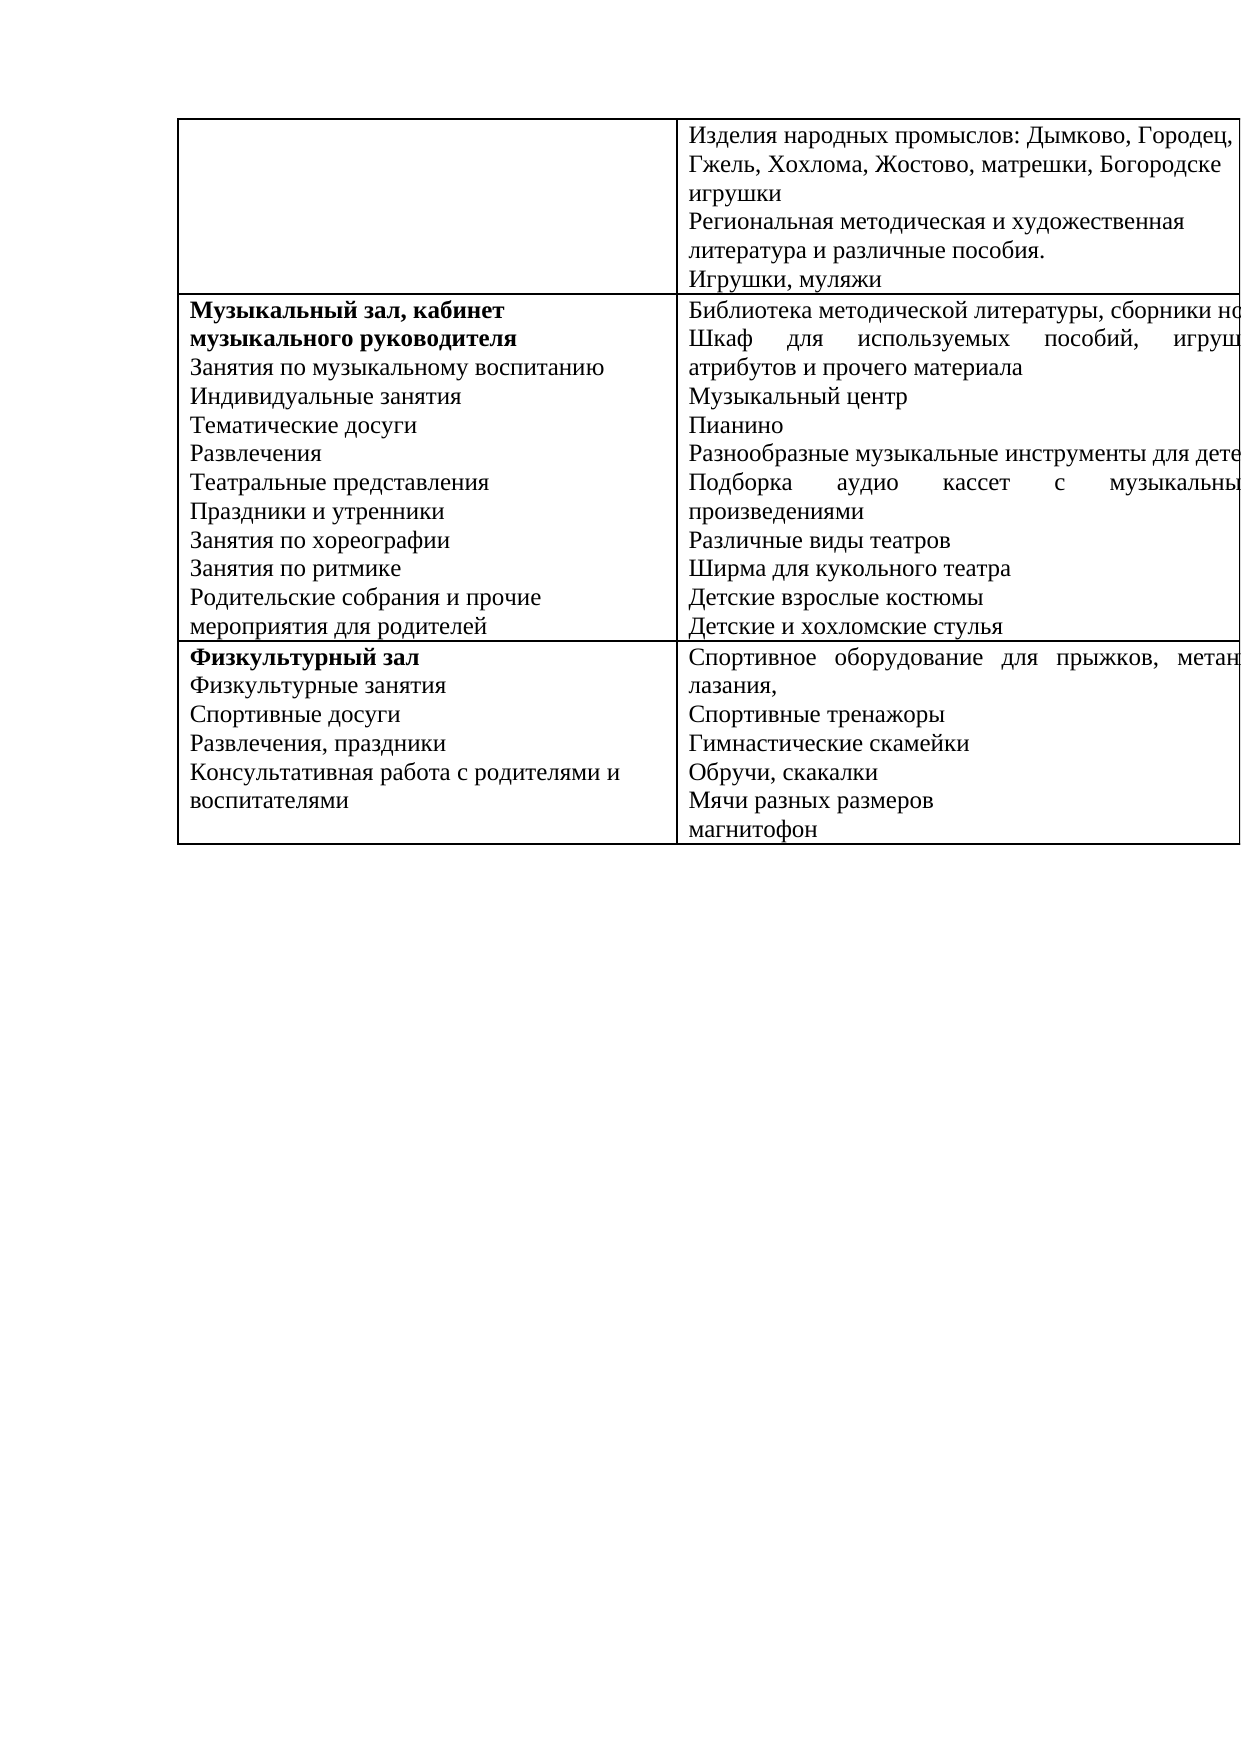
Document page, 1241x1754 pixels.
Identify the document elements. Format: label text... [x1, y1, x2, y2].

table_cell Библиотека методической литературы, сборники нот Шкаф для используемых пособий, игрушек, атрибутов и прочего материала Музыкальный центр Пианино Разнообразные музыкальные инструменты для детей Подборка аудио кассет с музыкальными произведениями Различные виды театров Ширма для кукольного театра Детские взрослые костюмы Детские и хохломские стулья [678, 295, 1239, 640]
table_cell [179, 120, 676, 293]
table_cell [678, 120, 1239, 293]
table_cell Спортивное оборудование для прыжков, метания, лазания, Спортивные тренажоры Гимнастические скамейки Обручи, скакалки Мячи разных размеров магнитофон [678, 642, 1239, 843]
table_cell Музыкальный зал, кабинет музыкального руководителя Занятия по музыкальному воспитанию Индивидуальные занятия Тематические досуги Развлечения Театральные представления Праздники и утренники Занятия по хореографии Занятия по ритмике Родительские собрания и прочие мероприятия для родителей [179, 295, 676, 640]
table_cell Физкультурный зал Физкультурные занятия Спортивные досуги Развлечения, праздники Консультативная работа с родителями и воспитателями [179, 642, 676, 843]
